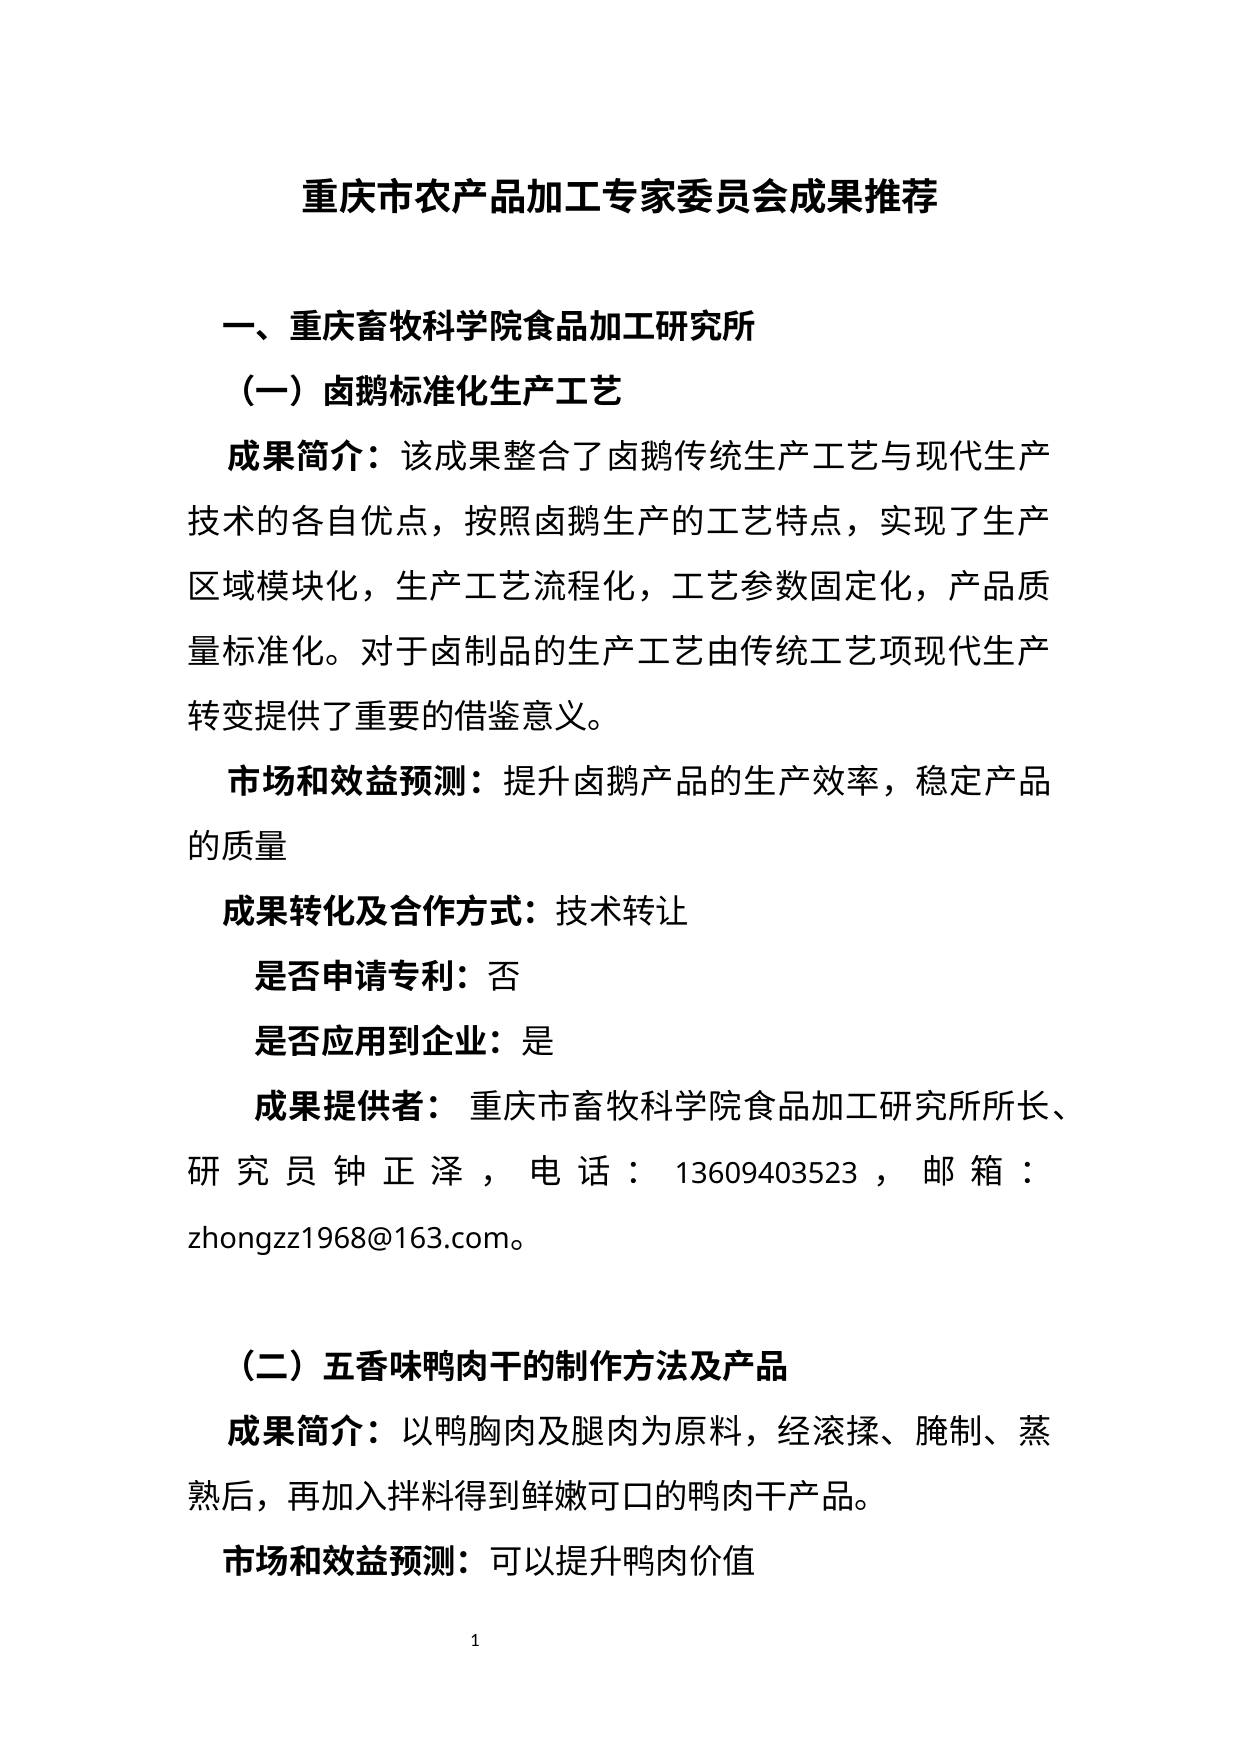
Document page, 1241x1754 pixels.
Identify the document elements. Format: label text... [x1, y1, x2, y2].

text 成果简介：以鸭胸肉及腿肉为原料，经滚揉、腌制、蒸熟后，再加入拌料得到鲜嫩可口的鸭肉干产品。 [187, 1397, 1053, 1527]
text 重庆市农产品加工专家委员会成果推荐 [187, 162, 1053, 227]
text （二）五香味鸭肉干的制作方法及产品 [187, 1332, 1053, 1397]
text 成果转化及合作方式：技术转让 [187, 877, 1053, 942]
text 成果提供者： 重庆市畜牧科学院食品加工研究所所长、研究员钟正泽，电话：13609403523，邮箱：zhongzz1968@163.com。 [187, 1072, 1053, 1267]
text 是否应用到企业：是 [187, 1007, 1053, 1072]
text 市场和效益预测：提升卤鹅产品的生产效率，稳定产品的质量 [187, 747, 1053, 877]
list 市场和效益预测：可以提升鸭肉价值 [187, 1527, 1053, 1592]
text 成果简介：该成果整合了卤鹅传统生产工艺与现代生产技术的各自优点，按照卤鹅生产的工艺特点，实现了生产区域模块化，生产工艺流程化，工艺参数固定化，产品质量标准化。对于卤制品的生产工艺由传统工艺项现代生产转变提供了重要的借鉴意义。 [187, 422, 1053, 747]
text 一、重庆畜牧科学院食品加工研究所 [187, 292, 1053, 357]
text （一）卤鹅标准化生产工艺 [187, 357, 1053, 422]
text 是否申请专利：否 [187, 942, 1053, 1007]
